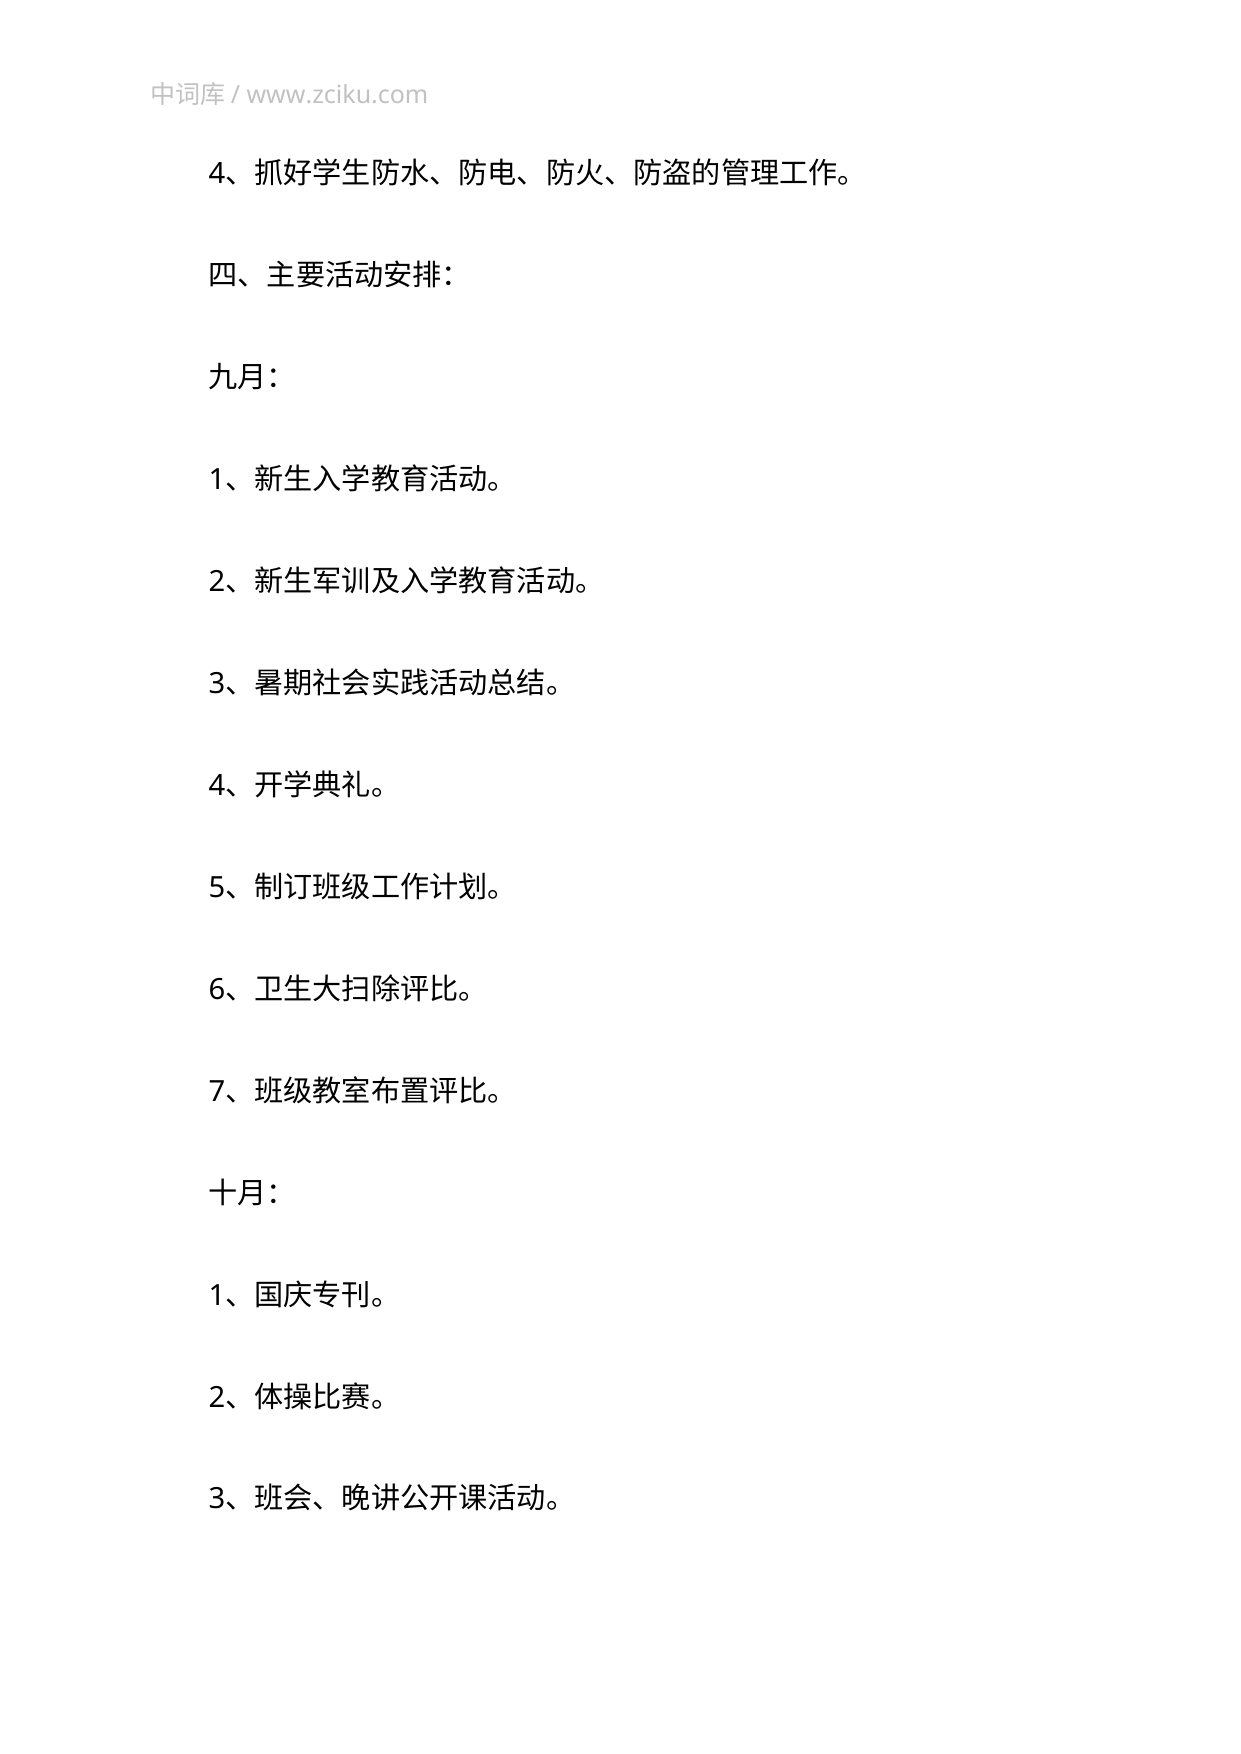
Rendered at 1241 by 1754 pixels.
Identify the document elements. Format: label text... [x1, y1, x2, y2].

text 4、抓好学生防水、防电、防火、防盗的管理工作。 [150, 150, 1090, 192]
text 1、新生入学教育活动。 [150, 456, 1090, 498]
text 十月： [150, 1169, 1090, 1212]
text 1、国庆专刊。 [150, 1271, 1090, 1313]
text 3、班会、晚讲公开课活动。 [150, 1475, 1090, 1517]
text 4、开学典礼。 [150, 761, 1090, 804]
text 6、卫生大扫除评比。 [150, 965, 1090, 1008]
text 3、暑期社会实践活动总结。 [150, 659, 1090, 702]
text 5、制订班级工作计划。 [150, 863, 1090, 906]
text 7、班级教室布置评比。 [150, 1067, 1090, 1110]
text 九月： [150, 354, 1090, 396]
text 四、主要活动安排： [150, 252, 1090, 294]
text 2、新生军训及入学教育活动。 [150, 557, 1090, 600]
text 2、体操比赛。 [150, 1373, 1090, 1416]
